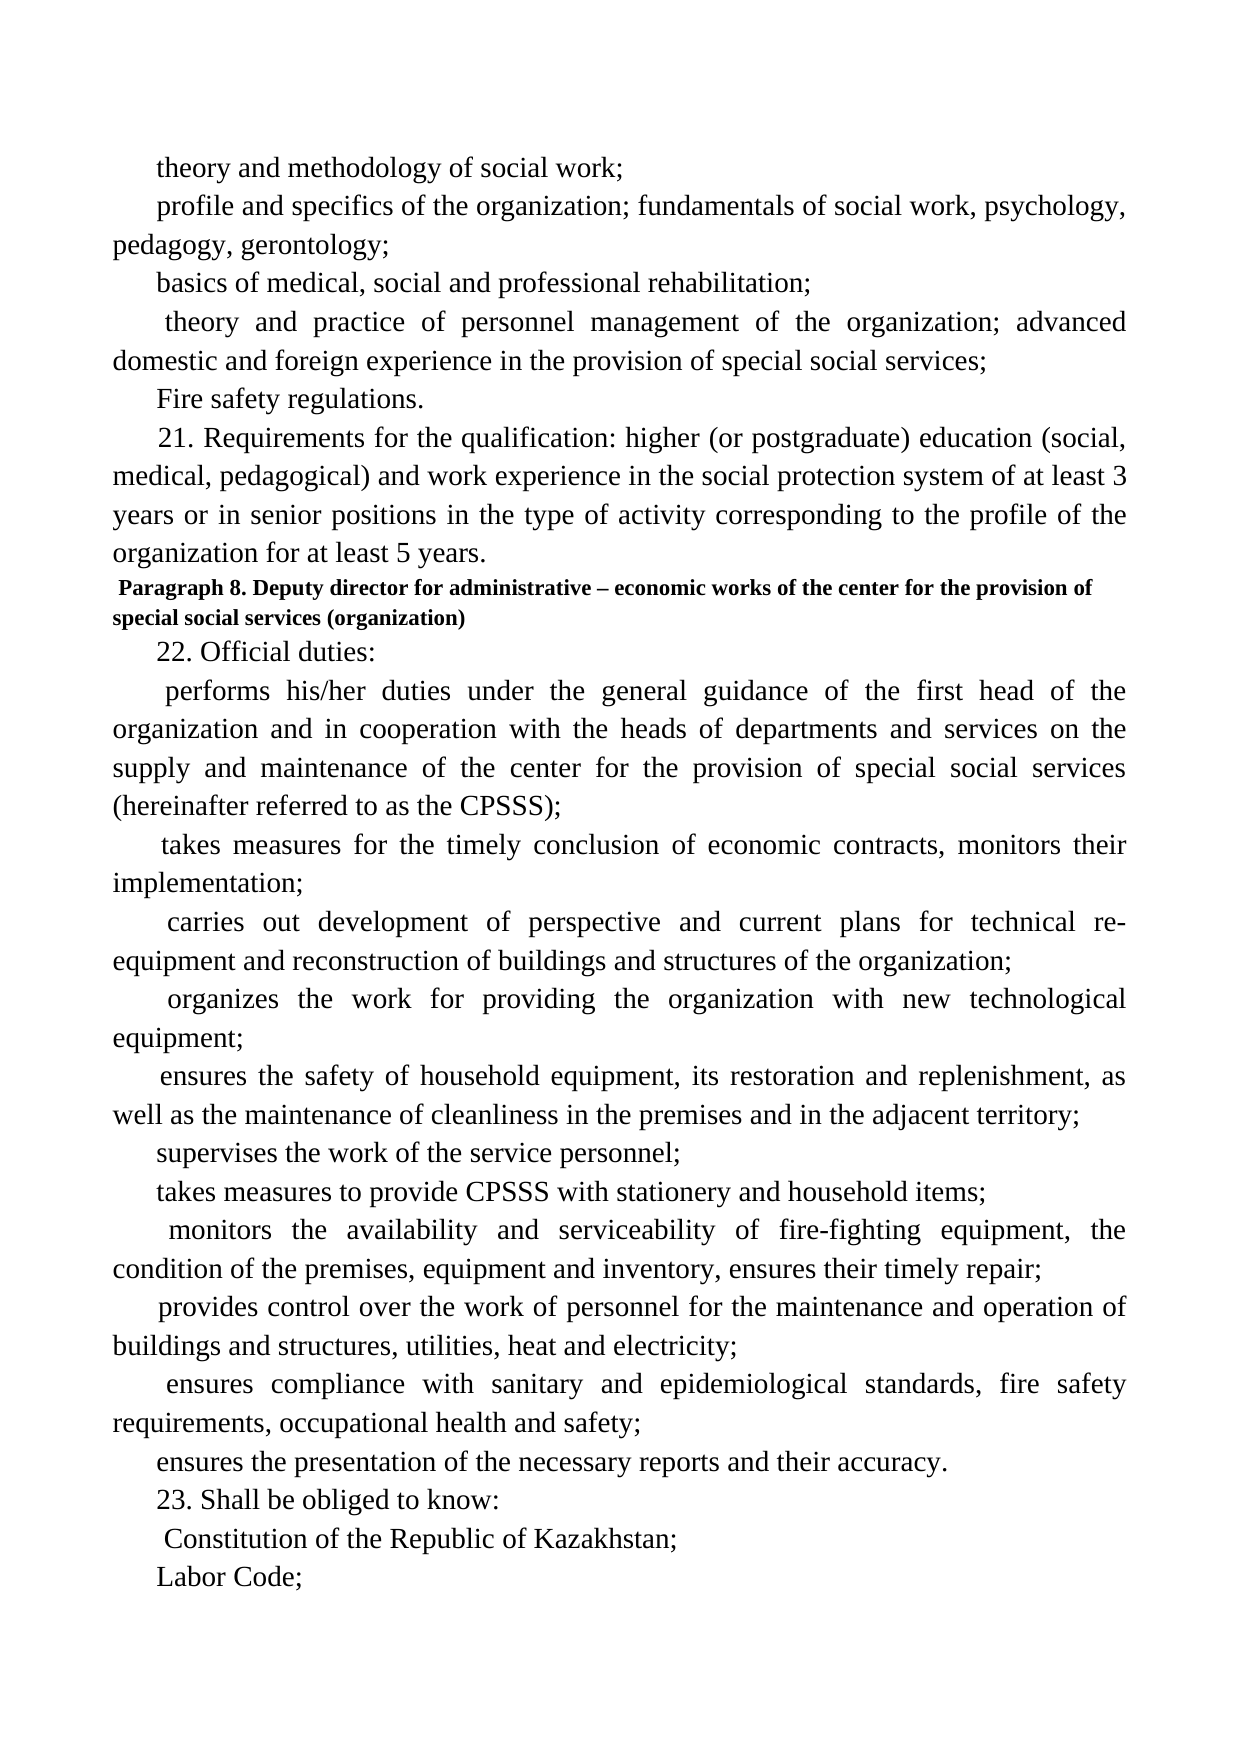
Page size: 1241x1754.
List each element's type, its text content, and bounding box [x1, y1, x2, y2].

text theory and practice of personnel management of the organization; advanced domestic and foreign experience in the provision of special social services; [112, 304, 1128, 376]
text organizes the work for providing the organization with new technological equipment; [112, 981, 1128, 1053]
text 21. Requirements for the qualification: higher (or postgraduate) education (social, medical, pedagogical) and work experience in the social protection system of at least 3 years or in senior positions in the type of activity corresponding to the profile of the organization for at least 5 years. [112, 420, 1128, 569]
text ensures compliance with sanitary and epidemiological standards, fire safety requirements, occupational health and safety; [112, 1367, 1128, 1439]
text 22. Official duties: [112, 634, 1128, 668]
text supervises the work of the service personnel; [112, 1135, 1128, 1169]
text Fire safety regulations. [112, 381, 1128, 415]
text ensures the presentation of the necessary reports and their accuracy. [112, 1444, 1128, 1477]
text Constitution of the Republic of Kazakhstan; [112, 1521, 1128, 1554]
text profile and specifics of the organization; fundamentals of social work, psychology, pedagogy, gerontology; [112, 188, 1128, 261]
text performs his/her duties under the general guidance of the first head of the organization and in cooperation with the heads of departments and services on the supply and maintenance of the center for the provision of special social services (hereinafter referred to as the CPSSS); [112, 673, 1128, 822]
text provides control over the work of personnel for the maintenance and operation of buildings and structures, utilities, heat and electricity; [112, 1289, 1128, 1362]
text Paragraph 8. Deputy director for administrative – economic works of the center for the provision of special social services (organization) [112, 574, 1128, 631]
text basics of medical, social and professional rehabilitation; [112, 266, 1128, 299]
text theory and methodology of social work; [112, 150, 1128, 183]
text monitors the availability and serviceability of fire-fighting equipment, the condition of the premises, equipment and inventory, ensures their timely repair; [112, 1212, 1128, 1284]
text carries out development of perspective and current plans for technical re-equipment and reconstruction of buildings and structures of the organization; [112, 904, 1128, 976]
text ensures the safety of household equipment, its restoration and replenishment, as well as the maintenance of cleanliness in the premises and in the adjacent territory; [112, 1058, 1128, 1130]
text 23. Shall be obliged to know: [112, 1482, 1128, 1516]
text takes measures to provide CPSSS with stationery and household items; [112, 1174, 1128, 1207]
text Labor Code; [112, 1559, 1128, 1593]
text takes measures for the timely conclusion of economic contracts, monitors their implementation; [112, 827, 1128, 899]
